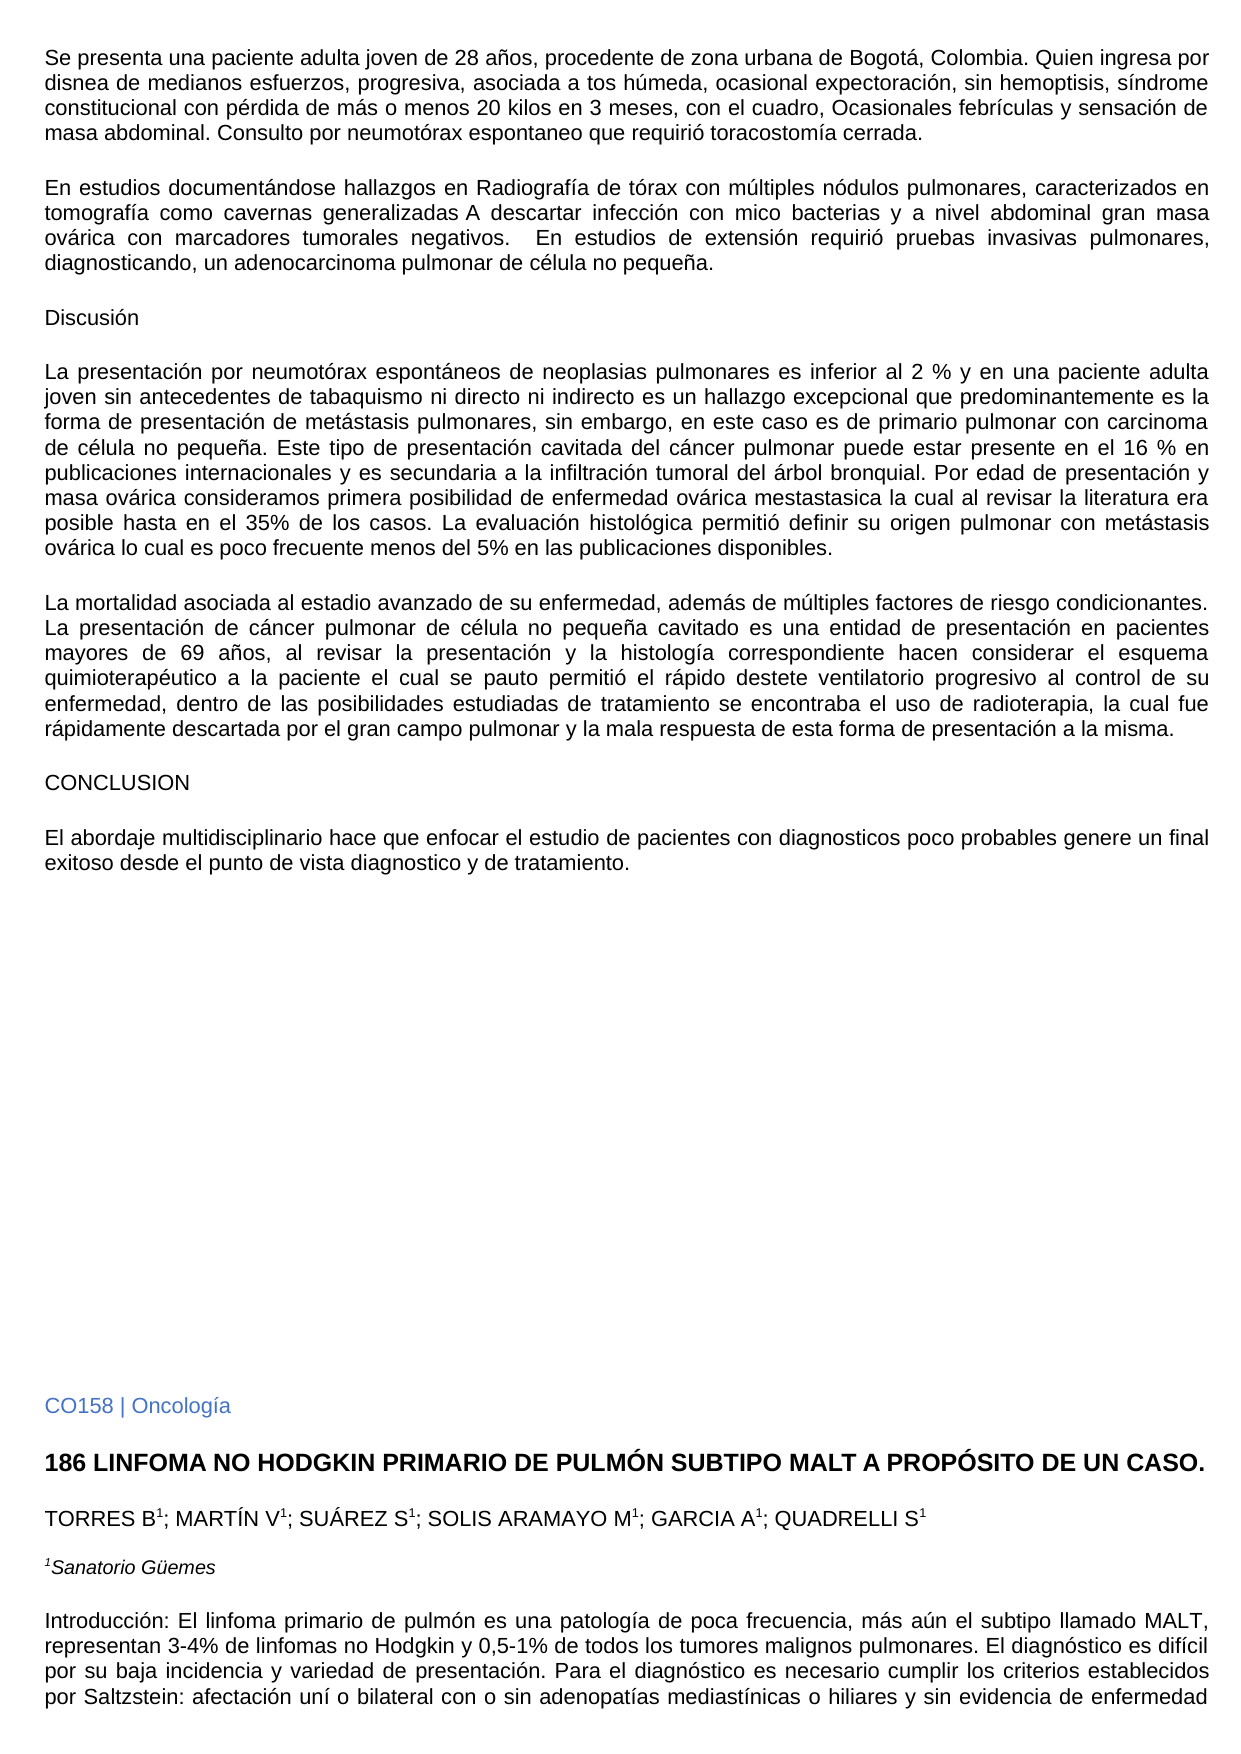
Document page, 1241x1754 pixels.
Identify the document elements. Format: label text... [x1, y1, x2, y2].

text CONCLUSION [44, 770, 1211, 795]
text TORRES B1; MARTÍN V1; SUÁREZ S1; SOLIS ARAMAYO M1; GARCIA A1; QUADRELLI S1 [44, 1506, 1211, 1531]
text 186 LINFOMA NO HODGKIN PRIMARIO DE PULMÓN SUBTIPO MALT A PROPÓSITO DE UN CASO. [44, 1448, 1211, 1476]
text En estudios documentándose hallazgos en Radiografía de tórax con múltiples nódulos pulmonares, caracterizados en tomografía como cavernas generalizadas A descartar infección con mico bacterias y a nivel abdominal gran masa ovárica con marcadores tumorales negativos. En estudios de extensión requirió pruebas invasivas pulmonares, diagnosticando, un adenocarcinoma pulmonar de célula no pequeña. [44, 174, 1211, 275]
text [44, 1608, 1211, 1709]
text Se presenta una paciente adulta joven de 28 años, procedente de zona urbana de Bogotá, Colombia. Quien ingresa por disnea de medianos esfuerzos, progresiva, asociada a tos húmeda, ocasional expectoración, sin hemoptisis, síndrome constitucional con pérdida de más o menos 20 kilos en 3 meses, con el cuadro, Ocasionales febrículas y sensación de masa abdominal. Consulto por neumotórax espontaneo que requirió toracostomía cerrada. [44, 44, 1211, 145]
text 1Sanatorio Güemes [44, 1556, 1211, 1579]
text La mortalidad asociada al estadio avanzado de su enfermedad, además de múltiples factores de riesgo condicionantes. La presentación de cáncer pulmonar de célula no pequeña cavitado es una entidad de presentación en pacientes mayores de 69 años, al revisar la presentación y la histología correspondiente hacen considerar el esquema quimioterapéutico a la paciente el cual se pauto permitió el rápido destete ventilatorio progresivo al control de su enfermedad, dentro de las posibilidades estudiadas de tratamiento se encontraba el uso de radioterapia, la cual fue rápidamente descartada por el gran campo pulmonar y la mala respuesta de esta forma de presentación a la misma. [44, 589, 1211, 741]
text El abordaje multidisciplinario hace que enfocar el estudio de pacientes con diagnosticos poco probables genere un final exitoso desde el punto de vista diagnostico y de tratamiento. [44, 824, 1211, 875]
text CO158 | Oncología [44, 1393, 1211, 1418]
text Discusión [44, 304, 1211, 329]
text La presentación por neumotórax espontáneos de neoplasias pulmonares es inferior al 2 % y en una paciente adulta joven sin antecedentes de tabaquismo ni directo ni indirecto es un hallazgo excepcional que predominantemente es la forma de presentación de metástasis pulmonares, sin embargo, en este caso es de primario pulmonar con carcinoma de célula no pequeña. Este tipo de presentación cavitada del cáncer pulmonar puede estar presente en el 16 % en publicaciones internacionales y es secundaria a la infiltración tumoral del árbol bronquial. Por edad de presentación y masa ovárica consideramos primera posibilidad de enfermedad ovárica mestastasica la cual al revisar la literatura era posible hasta en el 35% de los casos. La evaluación histológica permitió definir su origen pulmonar con metástasis ovárica lo cual es poco frecuente menos del 5% en las publicaciones disponibles. [44, 359, 1211, 560]
